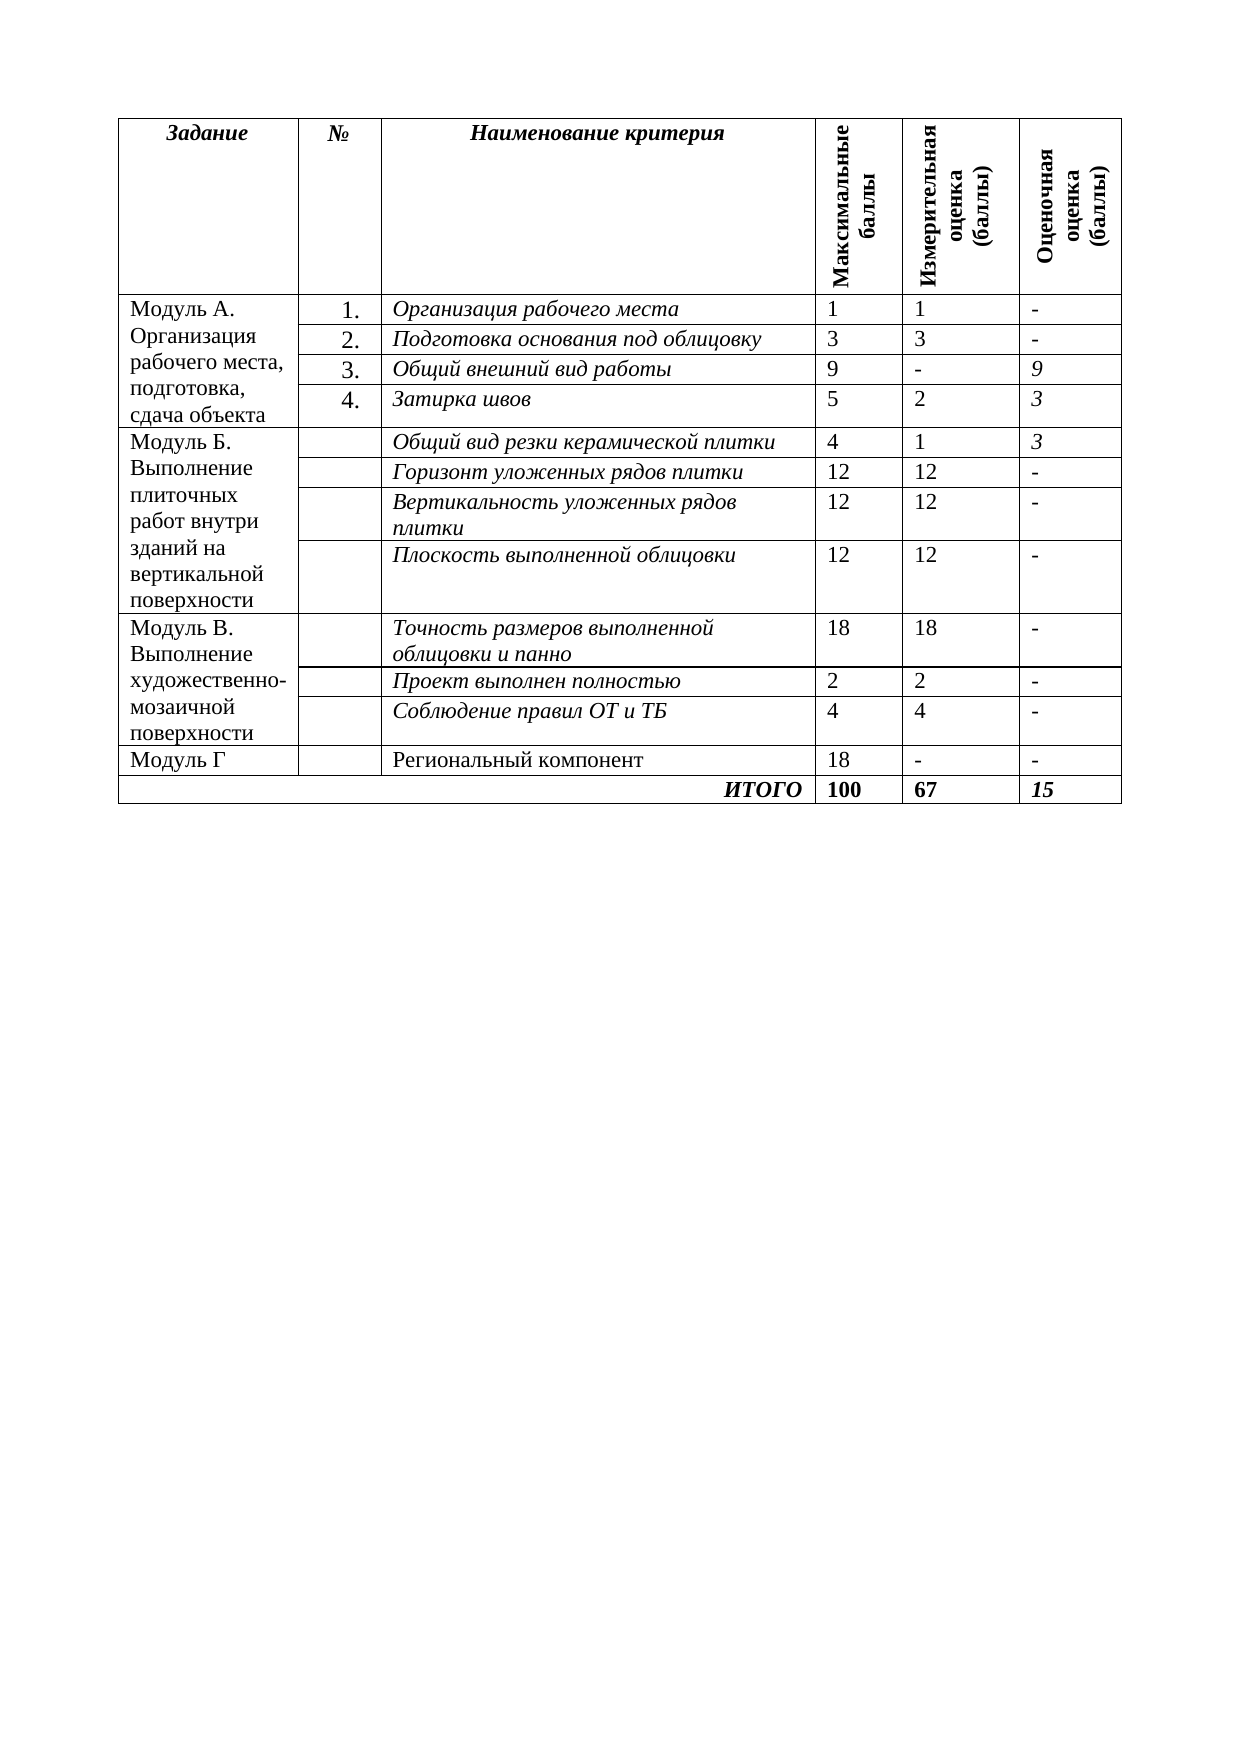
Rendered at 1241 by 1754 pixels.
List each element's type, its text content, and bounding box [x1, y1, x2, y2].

table_cell - [1020, 488, 1121, 540]
table_cell Модуль В. Выполнение художественно-мозаичной поверхности [119, 614, 298, 745]
table_cell Плоскость выполненной облицовки [382, 541, 815, 613]
table_cell - [1020, 295, 1121, 324]
table_cell - [903, 355, 1019, 384]
table_cell 2. [299, 325, 381, 354]
table_cell 18 [816, 614, 902, 666]
table_cell 3 [816, 325, 902, 354]
table_cell 1 [903, 428, 1019, 457]
table_cell 3 [1020, 428, 1121, 457]
table_cell Общий вид резки керамической плитки [382, 428, 815, 457]
table_cell Региональный компонент [382, 746, 815, 775]
table_header Задание [119, 119, 298, 294]
table_cell Горизонт уложенных рядов плитки [382, 458, 815, 487]
table_cell Вертикальность уложенных рядов плитки [382, 488, 815, 540]
table_cell Модуль Г [119, 746, 298, 775]
table_cell Точность размеров выполненной облицовки и панно [382, 614, 815, 666]
table_header Измерительная оценка (баллы) [903, 119, 1019, 294]
table_cell Модуль Б. Выполнение плиточных работ внутри зданий на вертикальной поверхности [119, 428, 298, 613]
table_cell 2 [903, 385, 1019, 427]
table_cell [299, 614, 381, 666]
table_cell 12 [816, 488, 902, 540]
table_cell 18 [816, 746, 902, 775]
table_cell 15 [1020, 776, 1121, 803]
table_cell - [1020, 325, 1121, 354]
table_cell [299, 541, 381, 613]
table_cell - [1020, 458, 1121, 487]
table_header Максимальные баллы [816, 119, 902, 294]
table_cell Соблюдение правил ОТ и ТБ [382, 697, 815, 745]
table_cell [299, 428, 381, 457]
table_cell ИТОГО [119, 776, 815, 803]
table_cell 9 [816, 355, 902, 384]
table_cell - [1020, 541, 1121, 613]
table_cell - [903, 746, 1019, 775]
table_cell 12 [903, 488, 1019, 540]
table_cell 2 [903, 668, 1019, 696]
table_cell 3 [903, 325, 1019, 354]
table_cell [299, 668, 381, 696]
table_cell [299, 458, 381, 487]
table_cell 2 [816, 668, 902, 696]
table_cell Подготовка основания под облицовку [382, 325, 815, 354]
table_cell Организация рабочего места [382, 295, 815, 324]
table_cell Общий внешний вид работы [382, 355, 815, 384]
table_cell [299, 488, 381, 540]
table_cell 18 [903, 614, 1019, 666]
table_cell 3 [1020, 385, 1121, 427]
table_header № [299, 119, 381, 294]
table_cell 9 [1020, 355, 1121, 384]
table_cell 4 [816, 697, 902, 745]
table_cell 3. [299, 355, 381, 384]
table_cell 12 [903, 458, 1019, 487]
table_cell - [1020, 614, 1121, 666]
table_header Оценочная оценка (баллы) [1020, 119, 1121, 294]
table_cell - [1020, 668, 1121, 696]
table_cell 1. [299, 295, 381, 324]
table_cell Затирка швов [382, 385, 815, 427]
table_cell 67 [903, 776, 1019, 803]
table_cell 4. [299, 385, 381, 427]
table_cell [299, 697, 381, 745]
table_header Наименование критерия [382, 119, 815, 294]
table_cell 5 [816, 385, 902, 427]
table_cell Проект выполнен полностью [382, 668, 815, 696]
table_cell 1 [903, 295, 1019, 324]
table_cell 12 [903, 541, 1019, 613]
table_cell 4 [816, 428, 902, 457]
table_cell 1 [816, 295, 902, 324]
table_cell 12 [816, 541, 902, 613]
table_cell Модуль А. Организация рабочего места, подготовка, сдача объекта [119, 295, 298, 427]
table_cell - [1020, 746, 1121, 775]
table_cell 12 [816, 458, 902, 487]
table_cell 4 [903, 697, 1019, 745]
table_cell 100 [816, 776, 902, 803]
table_cell [299, 746, 381, 775]
table_cell - [1020, 697, 1121, 745]
